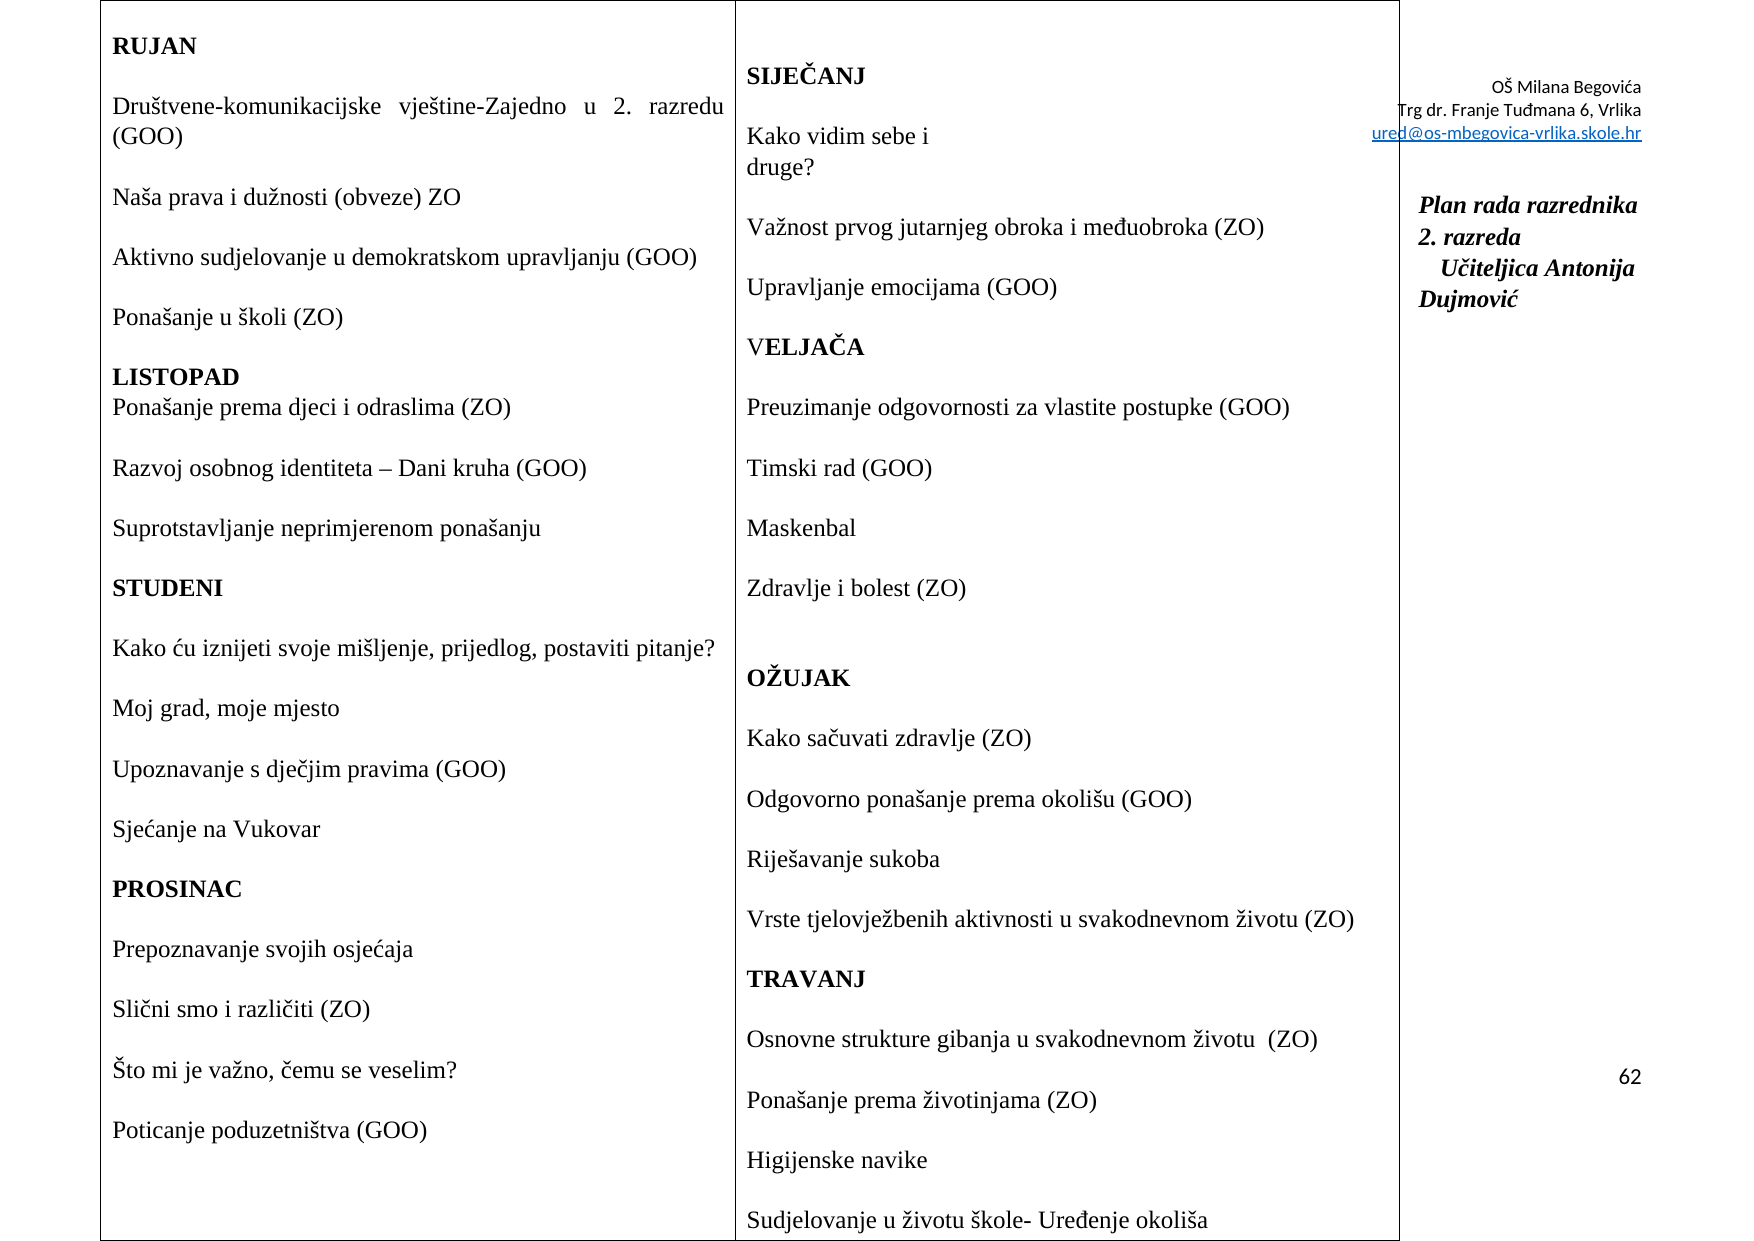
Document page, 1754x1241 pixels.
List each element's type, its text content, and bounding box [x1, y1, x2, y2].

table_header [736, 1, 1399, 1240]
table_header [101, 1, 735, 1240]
text Plan rada razrednika 2. razreda Učiteljica Antonija Dujmović [1400, 191, 1641, 312]
